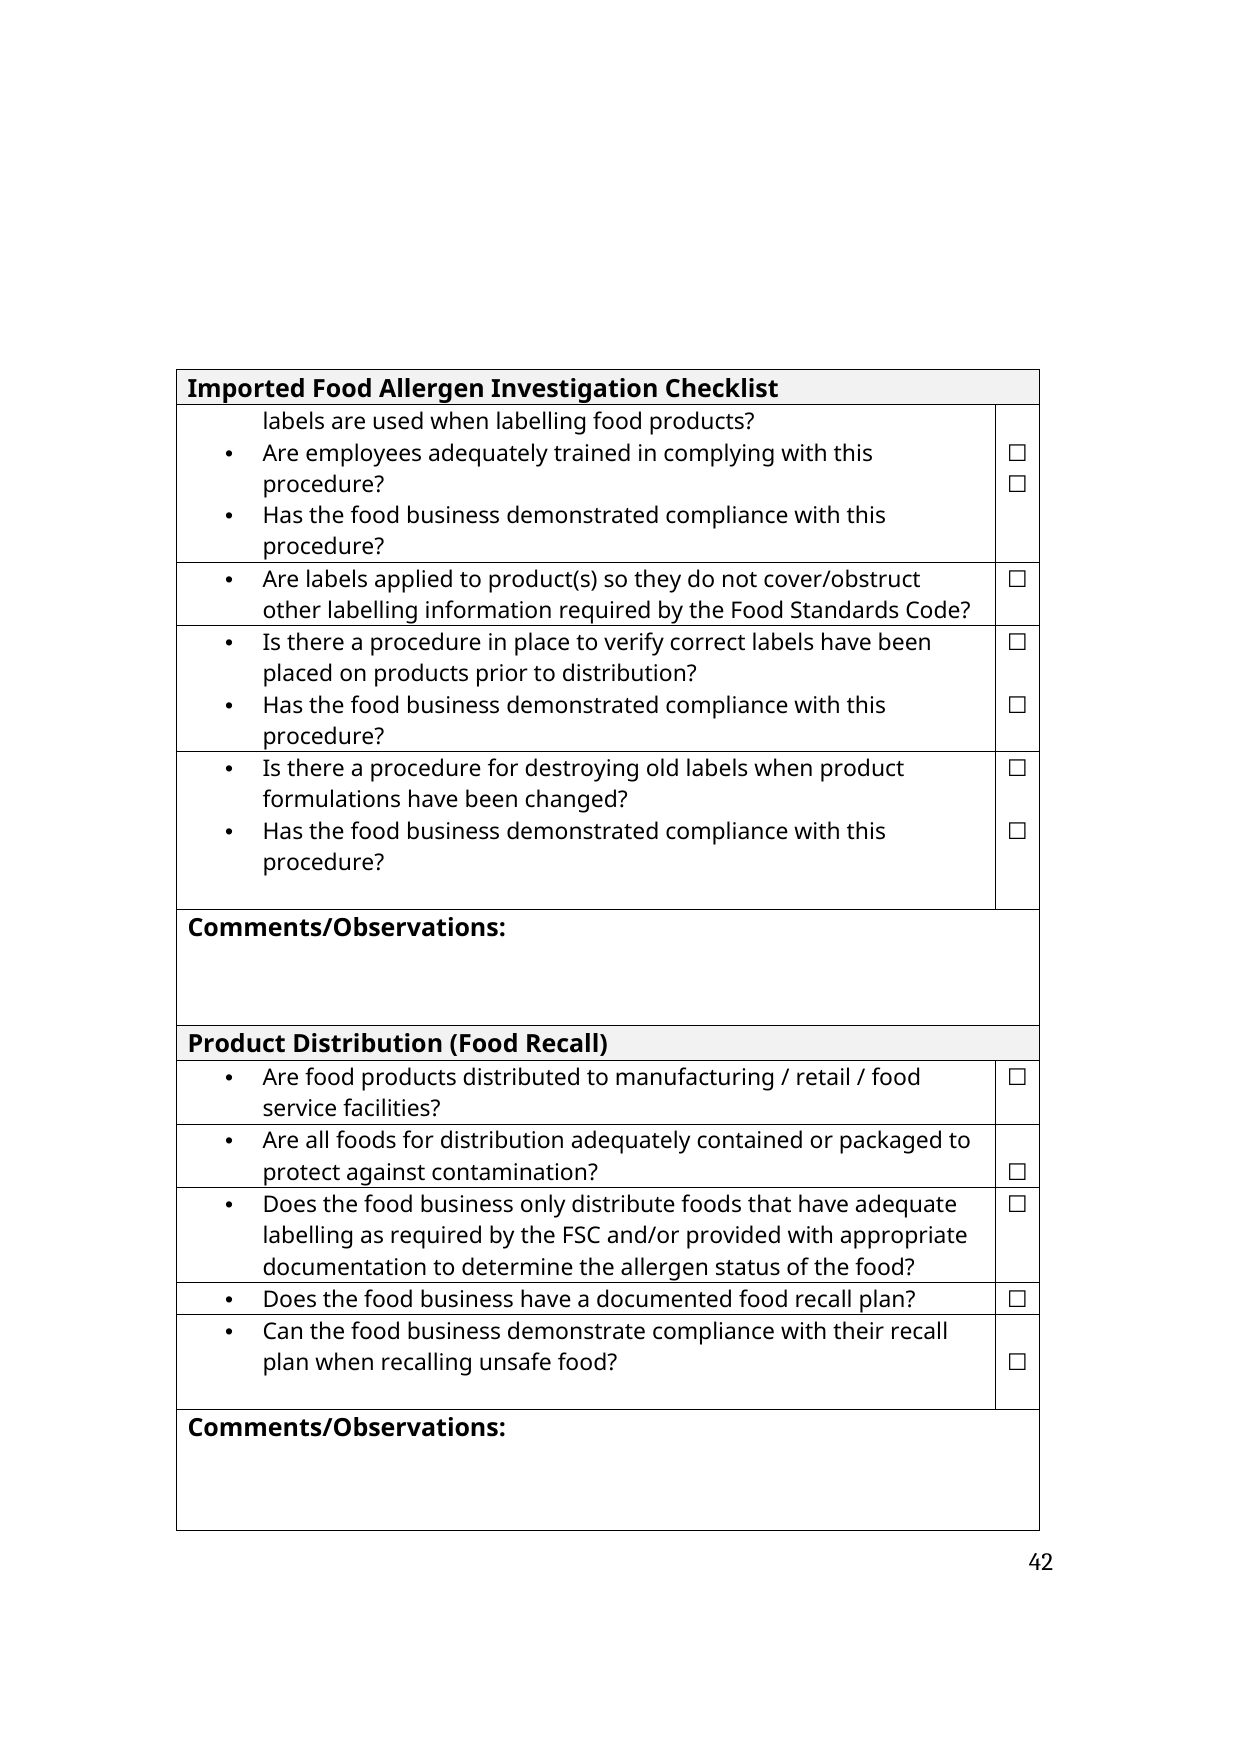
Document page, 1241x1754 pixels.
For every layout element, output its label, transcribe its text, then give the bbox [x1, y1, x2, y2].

table_cell Are all foods for distribution adequately contained or packaged to protect against contamination? [177, 1125, 995, 1187]
table_cell ☐ [996, 1188, 1039, 1282]
table_cell Is there a procedure in place to verify correct labels have been placed on products prior to distribution? Has the food business demonstrated compliance with this procedure? [177, 626, 995, 751]
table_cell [177, 405, 995, 562]
table_cell Can the food business demonstrate compliance with their recall plan when recalling unsafe food? [177, 1315, 995, 1409]
table_cell Are labels applied to product(s) so they do not cover/obstruct other labelling information required by the Food Standards Code? [177, 563, 995, 625]
table_cell Are food products distributed to manufacturing / retail / food service facilities? [177, 1061, 995, 1123]
table_cell Product Distribution (Food Recall) [177, 1026, 1039, 1060]
table_cell Is there a procedure for destroying old labels when product formulations have been changed? Has the food business demonstrated compliance with this procedure? [177, 752, 995, 908]
table_cell Does the food business only distribute foods that have adequate labelling as required by the FSC and/or provided with appropriate documentation to determine the allergen status of the food? [177, 1188, 995, 1282]
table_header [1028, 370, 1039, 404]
table_cell Comments/Observations: [177, 910, 1039, 1025]
table_cell Does the food business have a documented food recall plan? [177, 1283, 995, 1314]
table_cell ☐ ☐ [996, 626, 1039, 751]
table_cell ☐ [996, 1315, 1039, 1409]
table_cell ☐ [996, 563, 1039, 625]
table_cell ☐ [996, 1283, 1039, 1314]
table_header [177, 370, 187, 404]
table_cell ☐ [996, 1125, 1039, 1187]
table_cell ☐ [996, 1061, 1039, 1123]
table_cell Comments/Observations: [177, 1410, 1039, 1530]
table_cell ☐ ☐ ☐ [996, 405, 1039, 562]
table_cell ☐ ☐ [996, 752, 1039, 908]
